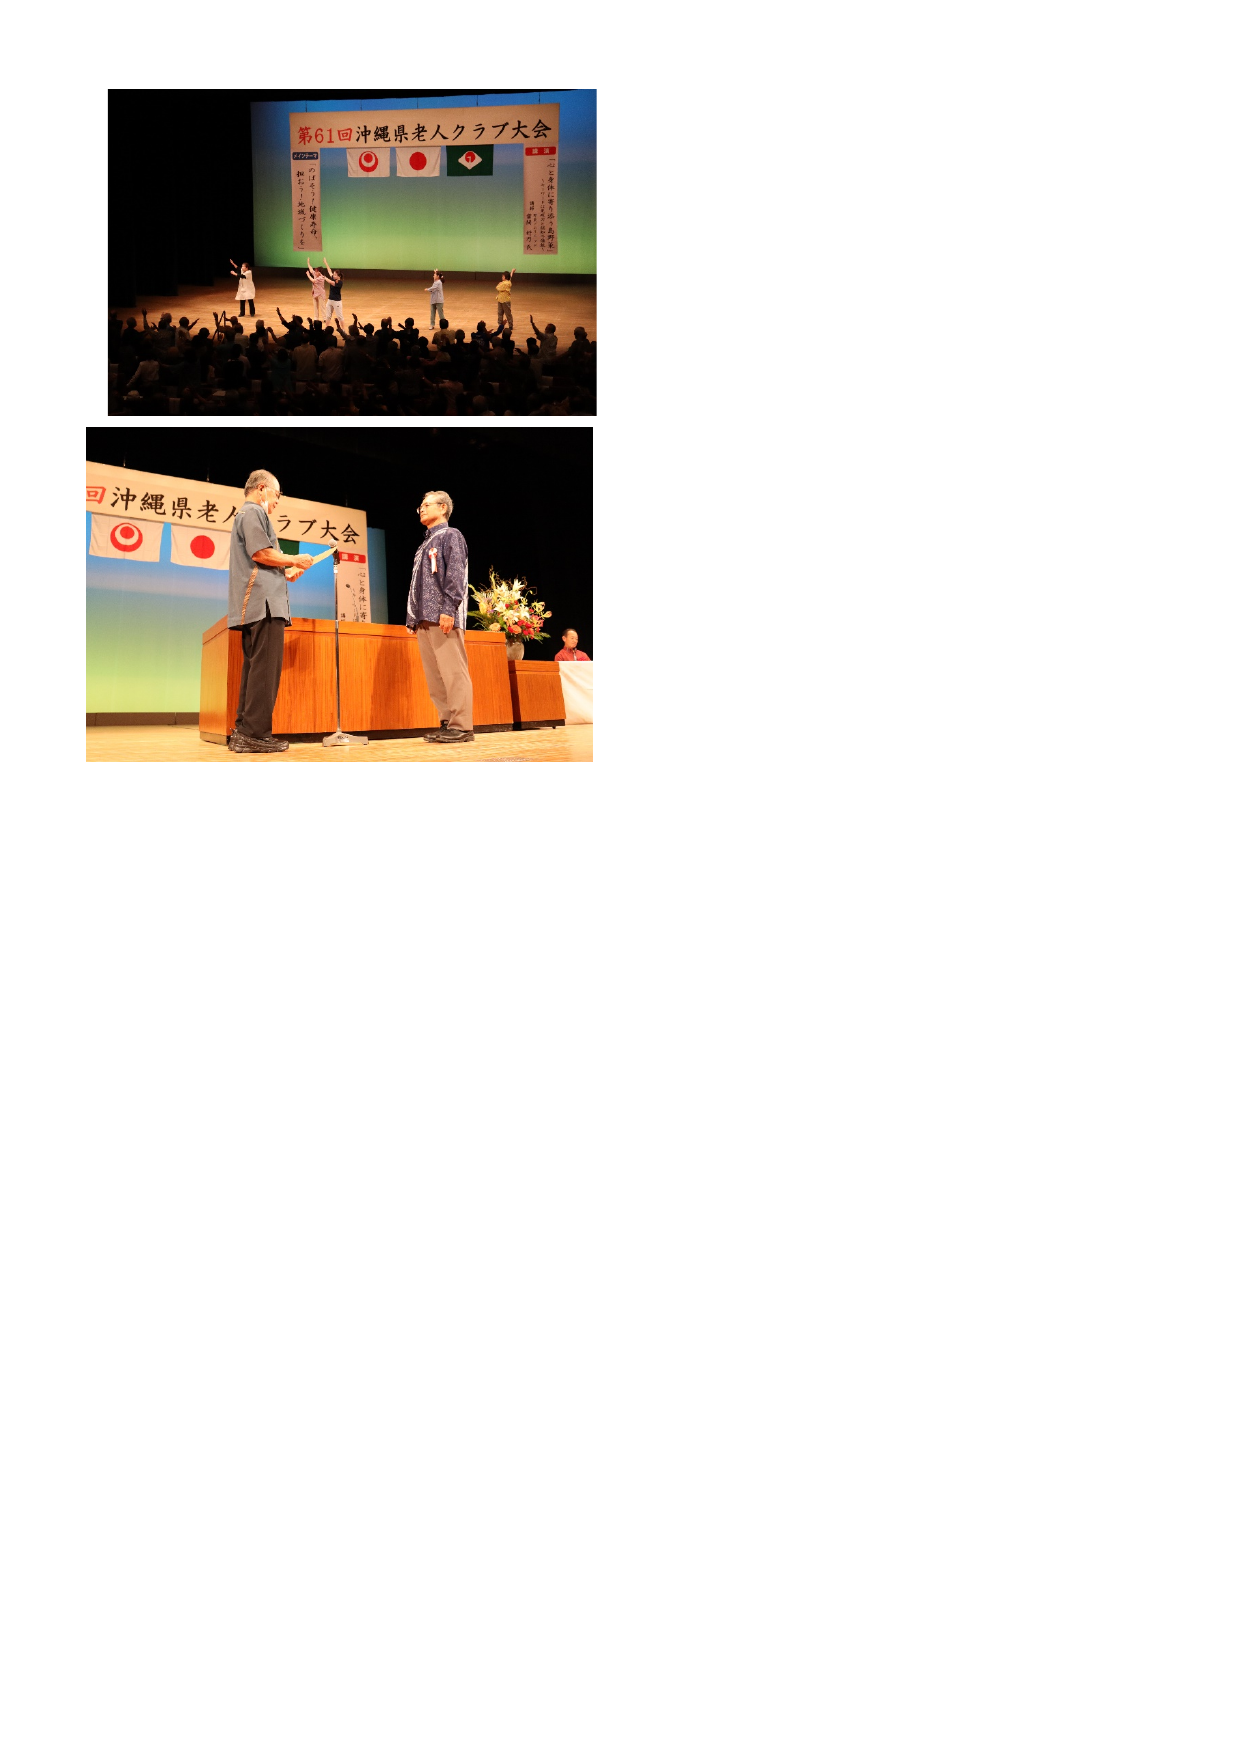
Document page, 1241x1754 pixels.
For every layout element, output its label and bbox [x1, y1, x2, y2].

picture [86, 427, 593, 762]
picture [107, 89, 597, 416]
